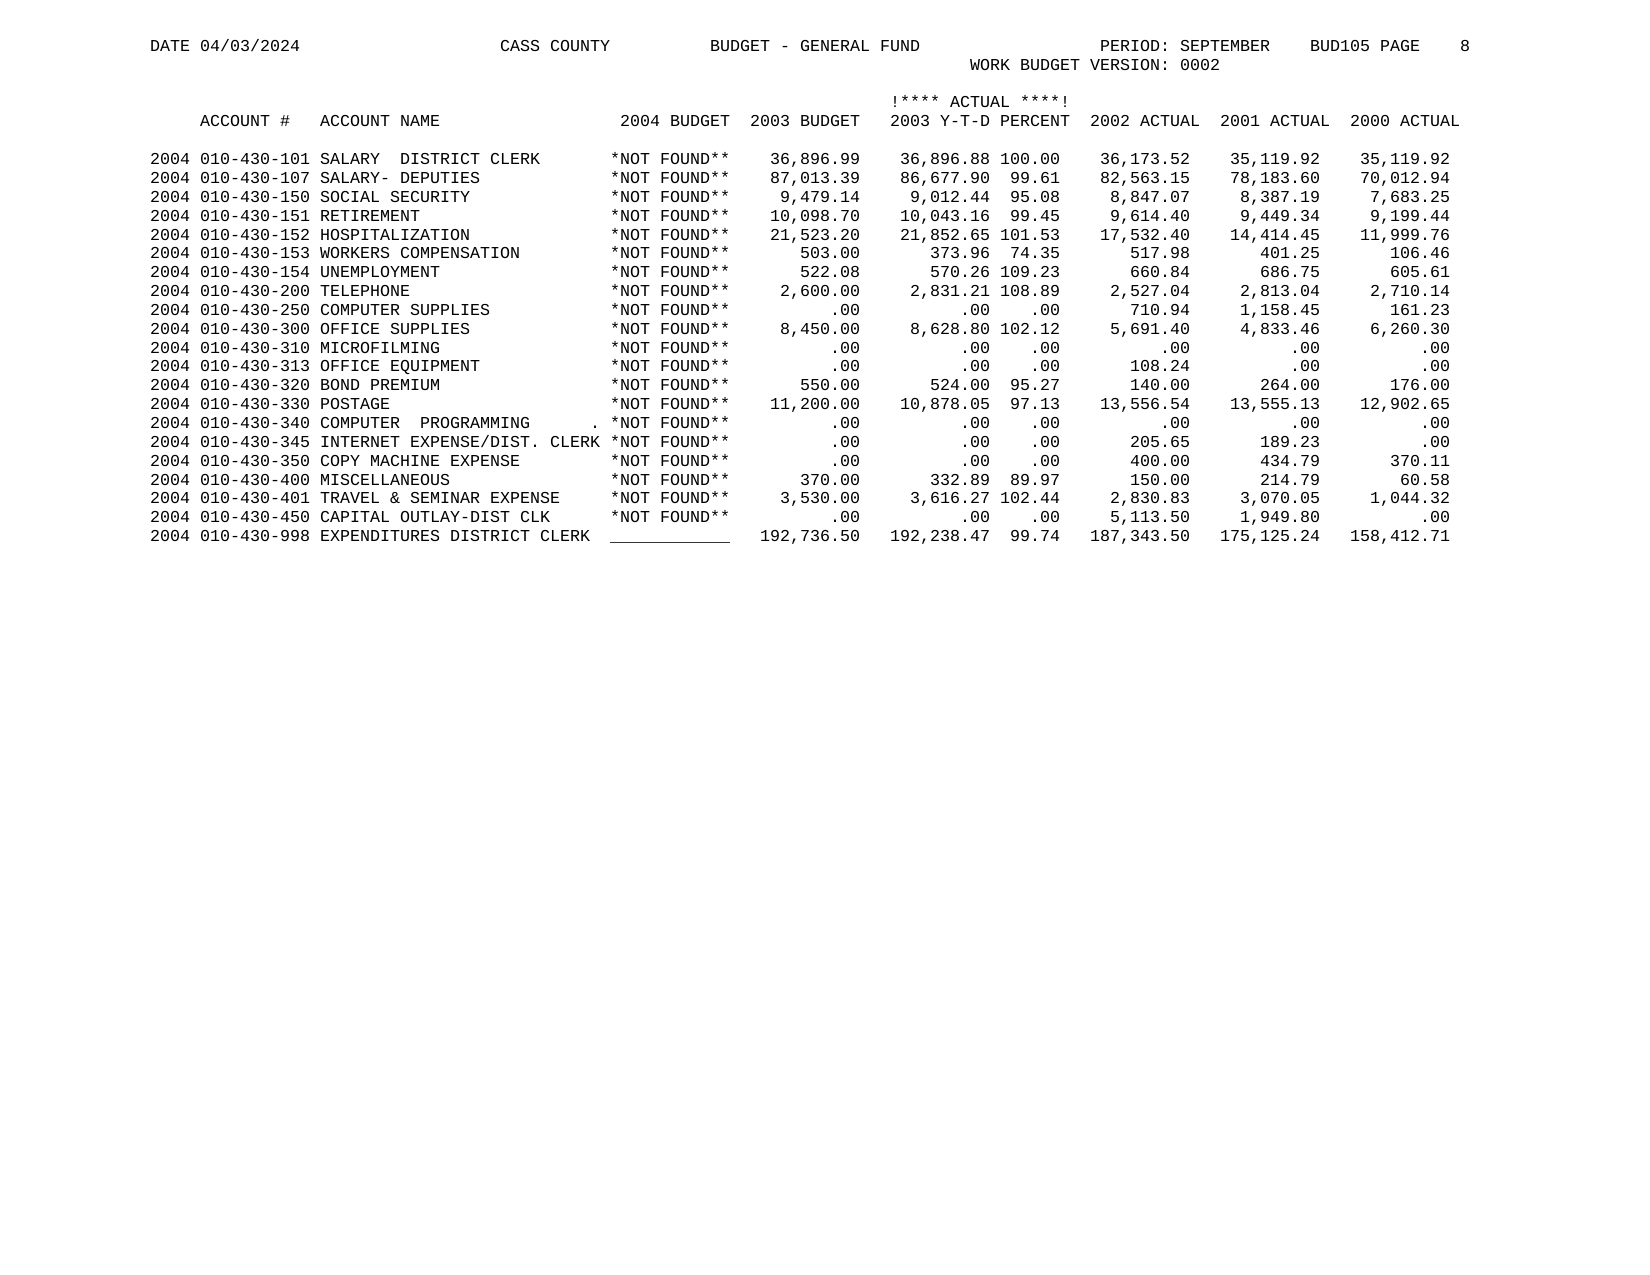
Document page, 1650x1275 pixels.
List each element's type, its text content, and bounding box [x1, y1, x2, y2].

text 2004 010-430-107 SALARY- DEPUTIES *NOT FOUND** 87,013.39 86,677.90 99.61 82,563.15 78,183.60 70,012.94 [150, 169, 1500, 188]
text 2004 010-430-345 INTERNET EXPENSE/DIST. CLERK *NOT FOUND** .00 .00 .00 205.65 189.23 .00 [150, 433, 1500, 452]
text 2004 010-430-320 BOND PREMIUM *NOT FOUND** 550.00 524.00 95.27 140.00 264.00 176.00 [150, 377, 1500, 396]
text 2004 010-430-998 EXPENDITURES DISTRICT CLERK ____________ 192,736.50 192,238.47 99.74 187,343.50 175,125.24 158,412.71 [150, 528, 1500, 547]
text 2004 010-430-300 OFFICE SUPPLIES *NOT FOUND** 8,450.00 8,628.80 102.12 5,691.40 4,833.46 6,260.30 [150, 320, 1500, 339]
text 2004 010-430-154 UNEMPLOYMENT *NOT FOUND** 522.08 570.26 109.23 660.84 686.75 605.61 [150, 264, 1500, 283]
text 2004 010-430-401 TRAVEL & SEMINAR EXPENSE *NOT FOUND** 3,530.00 3,616.27 102.44 2,830.83 3,070.05 1,044.32 [150, 490, 1500, 509]
text ACCOUNT # ACCOUNT NAME 2004 BUDGET 2003 BUDGET 2003 Y-T-D PERCENT 2002 ACTUAL 2001 ACTUAL 2000 ACTUAL [150, 113, 1500, 132]
text 2004 010-430-400 MISCELLANEOUS *NOT FOUND** 370.00 332.89 89.97 150.00 214.79 60.58 [150, 471, 1500, 490]
text WORK BUDGET VERSION: 0002 [150, 56, 1500, 75]
text 2004 010-430-150 SOCIAL SECURITY *NOT FOUND** 9,479.14 9,012.44 95.08 8,847.07 8,387.19 7,683.25 [150, 188, 1500, 207]
text 2004 010-430-101 SALARY DISTRICT CLERK *NOT FOUND** 36,896.99 36,896.88 100.00 36,173.52 35,119.92 35,119.92 [150, 151, 1500, 169]
text 2004 010-430-313 OFFICE EQUIPMENT *NOT FOUND** .00 .00 .00 108.24 .00 .00 [150, 358, 1500, 377]
text 2004 010-430-153 WORKERS COMPENSATION *NOT FOUND** 503.00 373.96 74.35 517.98 401.25 106.46 [150, 245, 1500, 264]
text 2004 010-430-151 RETIREMENT *NOT FOUND** 10,098.70 10,043.16 99.45 9,614.40 9,449.34 9,199.44 [150, 207, 1500, 226]
text 2004 010-430-350 COPY MACHINE EXPENSE *NOT FOUND** .00 .00 .00 400.00 434.79 370.11 [150, 452, 1500, 471]
text 2004 010-430-152 HOSPITALIZATION *NOT FOUND** 21,523.20 21,852.65 101.53 17,532.40 14,414.45 11,999.76 [150, 226, 1500, 245]
text 2004 010-430-310 MICROFILMING *NOT FOUND** .00 .00 .00 .00 .00 .00 [150, 339, 1500, 358]
text 2004 010-430-330 POSTAGE *NOT FOUND** 11,200.00 10,878.05 97.13 13,556.54 13,555.13 12,902.65 [150, 396, 1500, 414]
text 2004 010-430-450 CAPITAL OUTLAY-DIST CLK *NOT FOUND** .00 .00 .00 5,113.50 1,949.80 .00 [150, 509, 1500, 528]
text 2004 010-430-340 COMPUTER PROGRAMMING . *NOT FOUND** .00 .00 .00 .00 .00 .00 [150, 414, 1500, 433]
text 2004 010-430-200 TELEPHONE *NOT FOUND** 2,600.00 2,831.21 108.89 2,527.04 2,813.04 2,710.14 [150, 283, 1500, 301]
text DATE 04/03/2024 CASS COUNTY BUDGET - GENERAL FUND PERIOD: SEPTEMBER BUD105 PAGE 8 [150, 37, 1500, 56]
text 2004 010-430-250 COMPUTER SUPPLIES *NOT FOUND** .00 .00 .00 710.94 1,158.45 161.23 [150, 301, 1500, 320]
text !**** ACTUAL ****! [150, 94, 1500, 113]
